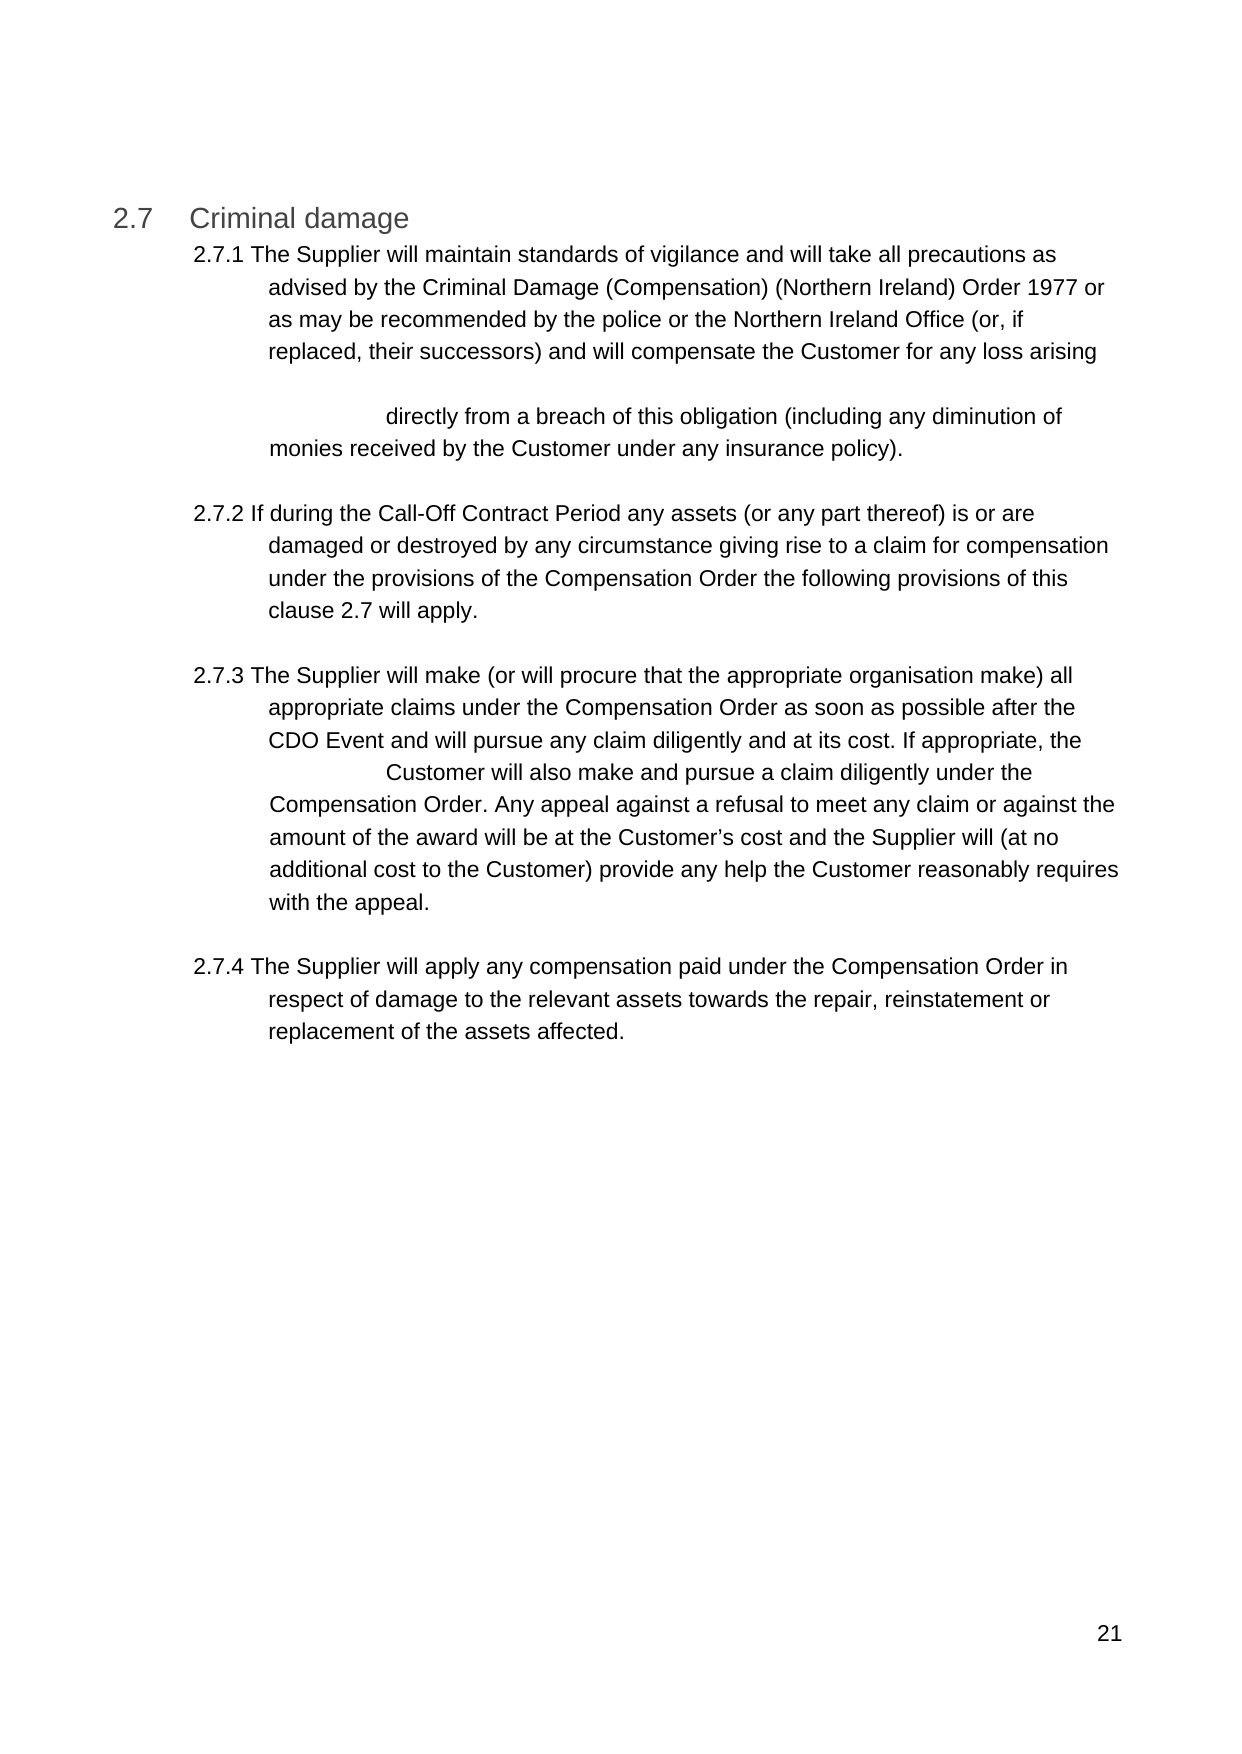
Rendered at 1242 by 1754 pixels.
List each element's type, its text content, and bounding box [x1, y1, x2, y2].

text 2.7.4 The Supplier will apply any compensation paid under the Compensation Order in respect of damage to the relevant assets towards the repair, reinstatement or replacement of the assets affected. [193, 953, 1121, 1044]
text Customer will also make and pursue a claim diligently under the Compensation Order. Any appeal against a refusal to meet any claim or against the amount of the award will be at the Customer’s cost and the Supplier will (at no additional cost to the Customer) provide any help the Customer reasonably requires with the appeal. [269, 759, 1121, 915]
text 2.7.2 If during the Call-Off Contract Period any assets (or any part thereof) is or are damaged or destroyed by any circumstance giving rise to a claim for compensation under the provisions of the Compensation Order the following provisions of this clause 2.7 will apply. [193, 500, 1121, 623]
text directly from a breach of this obligation (including any diminution of monies received by the Customer under any insurance policy). [269, 403, 1121, 462]
text 2.7.1 The Supplier will maintain standards of vigilance and will take all precautions as advised by the Criminal Damage (Compensation) (Northern Ireland) Order 1977 or as may be recommended by the police or the Northern Ireland Office (or, if replaced, their successors) and will compensate the Customer for any loss arising [193, 241, 1121, 364]
text 2.7.3 The Supplier will make (or will procure that the appropriate organisation make) all appropriate claims under the Compensation Order as soon as possible after the CDO Event and will pursue any claim diligently and at its cost. If appropriate, the [193, 662, 1121, 753]
subtitle 2.7 Criminal damage [0, 201, 1122, 235]
